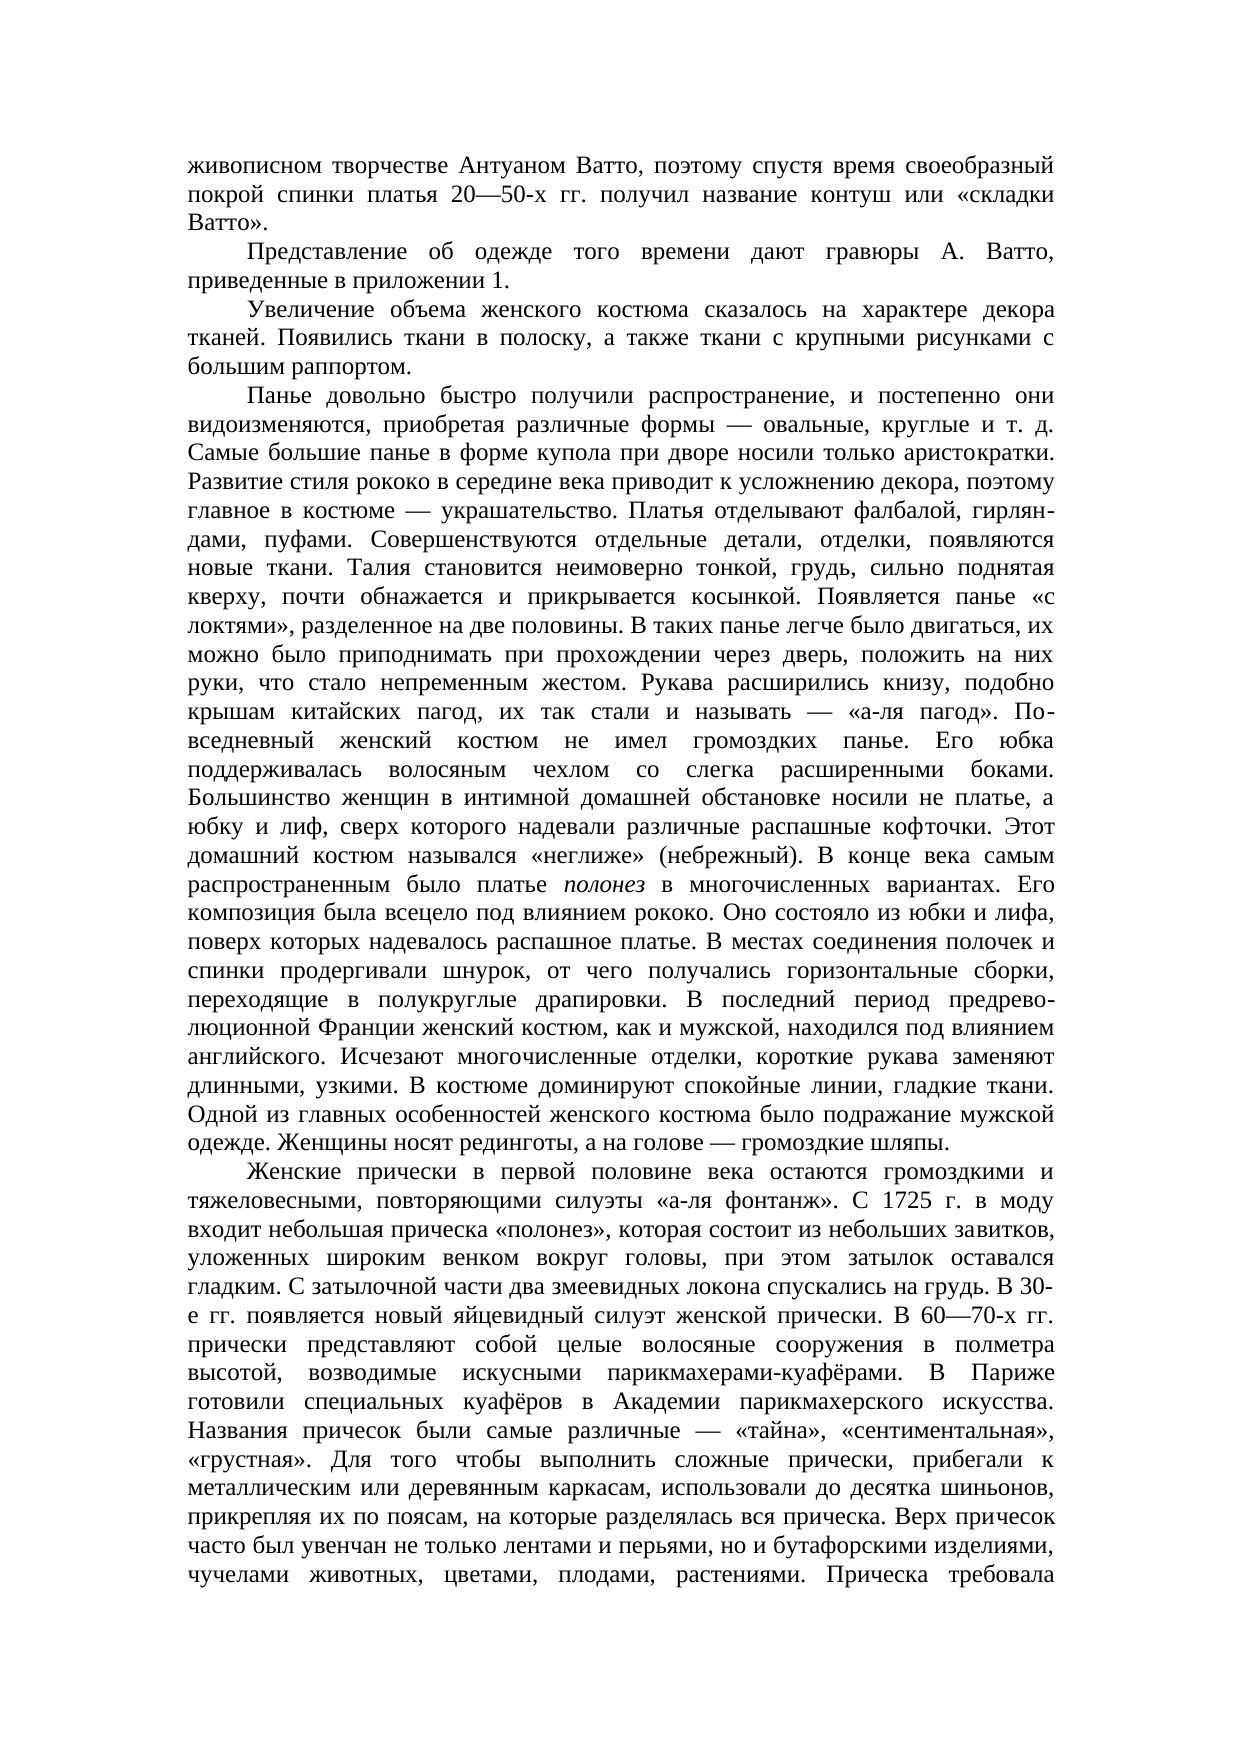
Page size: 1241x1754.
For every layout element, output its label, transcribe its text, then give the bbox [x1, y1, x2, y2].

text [187, 1156, 1055, 1587]
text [187, 150, 1055, 236]
text Увеличение объема женского костюма сказалось на характере декора тканей. Появились ткани в полоску, а также ткани с крупными рисунками с большим раппортом. [187, 294, 1055, 380]
text Панье довольно быстро получили распространение, и постепенно они видоизменяются, приобретая различные формы — овальные, круглые и т. д. Самые большие панье в форме купола при дворе носили только аристократки. Развитие стиля рококо в середине века приводит к усложнению декора, поэтому главное в костюме — украшательство. Платья отделывают фалбалой, гирляндами, пуфами. Совершенствуются отдельные детали, отделки, появляются новые ткани. Талия становится неимоверно тонкой, грудь, сильно поднятая кверху, почти обнажается и прикрывается косынкой. Появляется панье «с локтями», разделенное на две половины. В таких панье легче было двигаться, их можно было приподнимать при прохождении через дверь, положить на них руки, что стало непременным жестом. Рукава расширились книзу, подобно крышам китайских пагод, их так стали и называть — «а-ля пагод». Повседневный женский костюм не имел громоздких панье. Его юбка поддерживалась волосяным чехлом со слегка расширенными боками. Большинство женщин в интимной домашней обстановке носили не платье, а юбку и лиф, сверх которого надевали различные распашные кофточки. Этот домашний костюм назывался «неглиже» (небрежный). В конце века самым распространенным было платье полонез в многочисленных вариантах. Его композиция была всецело под влиянием рококо. Оно состояло из юбки и лифа, поверх которых надевалось распашное платье. В местах соединения полочек и спинки продергивали шнурок, от чего получались горизонтальные сборки, переходящие в полукруглые драпировки. В последний период предреволюционной Франции женский костюм, как и мужской, находился под влиянием английского. Исчезают многочисленные отделки, короткие рукава заменяют длинными, узкими. В костюме доминируют спокойные линии, гладкие ткани. Одной из главных особенностей женского костюма было подражание мужской одежде. Женщины носят рединготы, а на голове — громоздкие шляпы. [187, 380, 1055, 1156]
text Представление об одежде того времени дают гравюры А. Ватто, приведенные в приложении 1. [187, 236, 1055, 294]
